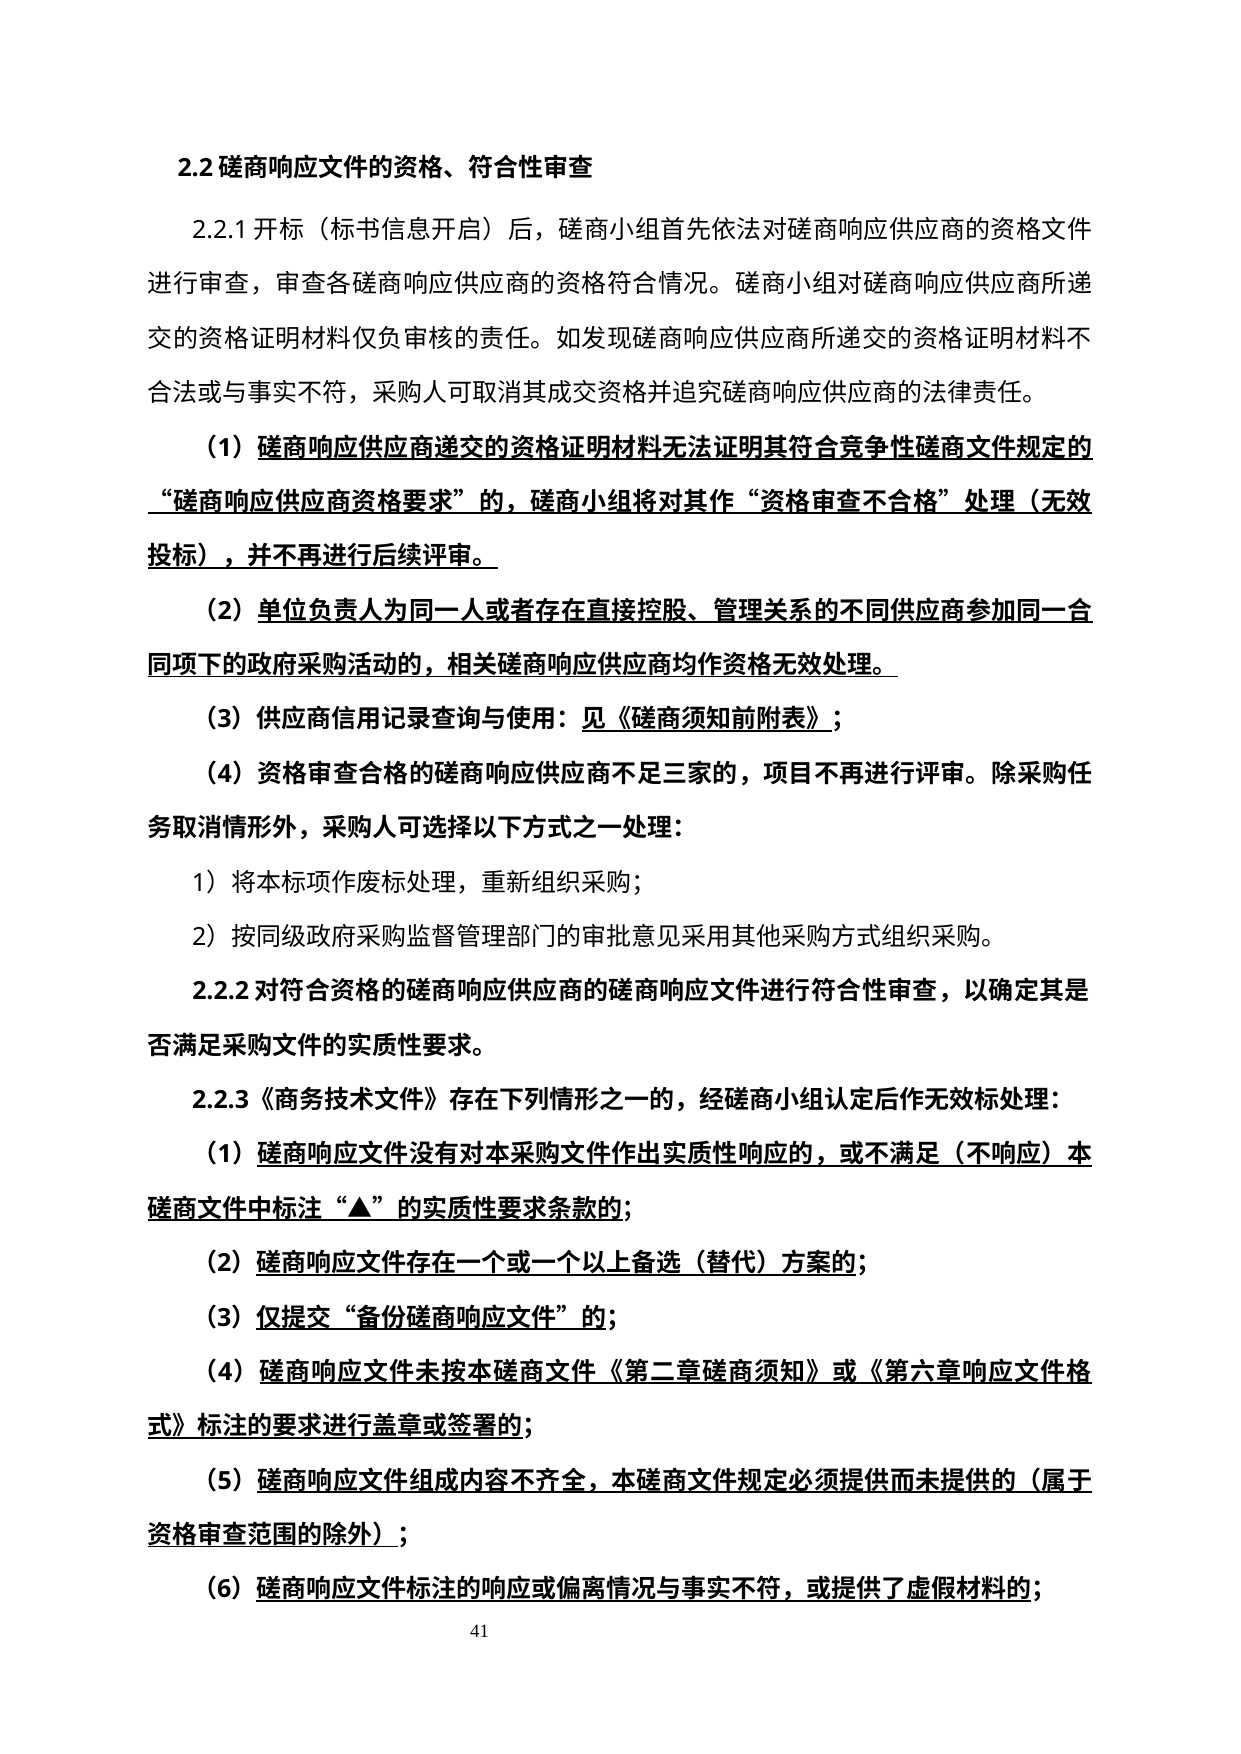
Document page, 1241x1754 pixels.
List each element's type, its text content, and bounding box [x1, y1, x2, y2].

text （4）资格审查合格的磋商响应供应商不足三家的，项目不再进行评审。除采购任务取消情形外，采购人可选择以下方式之一处理： [148, 753, 1092, 844]
text （6）磋商响应文件标注的响应或偏离情况与事实不符，或提供了虚假材料的； [148, 1569, 1092, 1605]
text 2.2.2对符合资格的磋商响应供应商的磋商响应文件进行符合性审查，以确定其是否满足采购文件的实质性要求。 [148, 971, 1092, 1061]
text （2）磋商响应文件存在一个或一个以上备选（替代）方案的； [148, 1243, 1092, 1279]
text 2.2.1开标（标书信息开启）后，磋商小组首先依法对磋商响应供应商的资格文件进行审查，审查各磋商响应供应商的资格符合情况。磋商小组对磋商响应供应商所递交的资格证明材料仅负审核的责任。如发现磋商响应供应商所递交的资格证明材料不合法或与事实不符，采购人可取消其成交资格并追究磋商响应供应商的法律责任。 [148, 209, 1092, 409]
text （2）单位负责人为同一人或者存在直接控股、管理关系的不同供应商参加同一合同项下的政府采购活动的，相关磋商响应供应商均作资格无效处理。 [148, 590, 1092, 681]
text 2.2.3《商务技术文件》存在下列情形之一的，经磋商小组认定后作无效标处理： [148, 1079, 1092, 1116]
text 2）按同级政府采购监督管理部门的审批意见采用其他采购方式组织采购。 [148, 916, 1092, 953]
text （4）磋商响应文件未按本磋商文件《第二章磋商须知》或《第六章响应文件格式》标注的要求进行盖章或签署的； [148, 1351, 1092, 1442]
text （5）磋商响应文件组成内容不齐全，本磋商文件规定必须提供而未提供的（属于资格审查范围的除外）； [148, 1460, 1092, 1551]
text 2.2磋商响应文件的资格、符合性审查 [148, 148, 1092, 184]
text （1）磋商响应供应商递交的资格证明材料无法证明其符合竞争性磋商文件规定的“磋商响应供应商资格要求”的，磋商小组将对其作“资格审查不合格”处理（无效投标），并不再进行后续评审。 [148, 427, 1092, 512]
text （3）仅提交“备份磋商响应文件”的； [148, 1297, 1092, 1333]
text （3）供应商信用记录查询与使用：见《磋商须知前附表》； [148, 699, 1092, 735]
text （1）磋商响应供应商递交的资格证明材料无法证明其符合竞争性磋商文件规定的“磋商响应供应商资格要求”的，磋商小组将对其作“资格审查不合格”处理（无效投标），并不再进行后续评审。 [148, 514, 1092, 572]
text （1）磋商响应文件没有对本采购文件作出实质性响应的，或不满足（不响应）本磋商文件中标注“▲”的实质性要求条款的； [148, 1134, 1092, 1224]
text 1）将本标项作废标处理，重新组织采购； [148, 862, 1092, 898]
